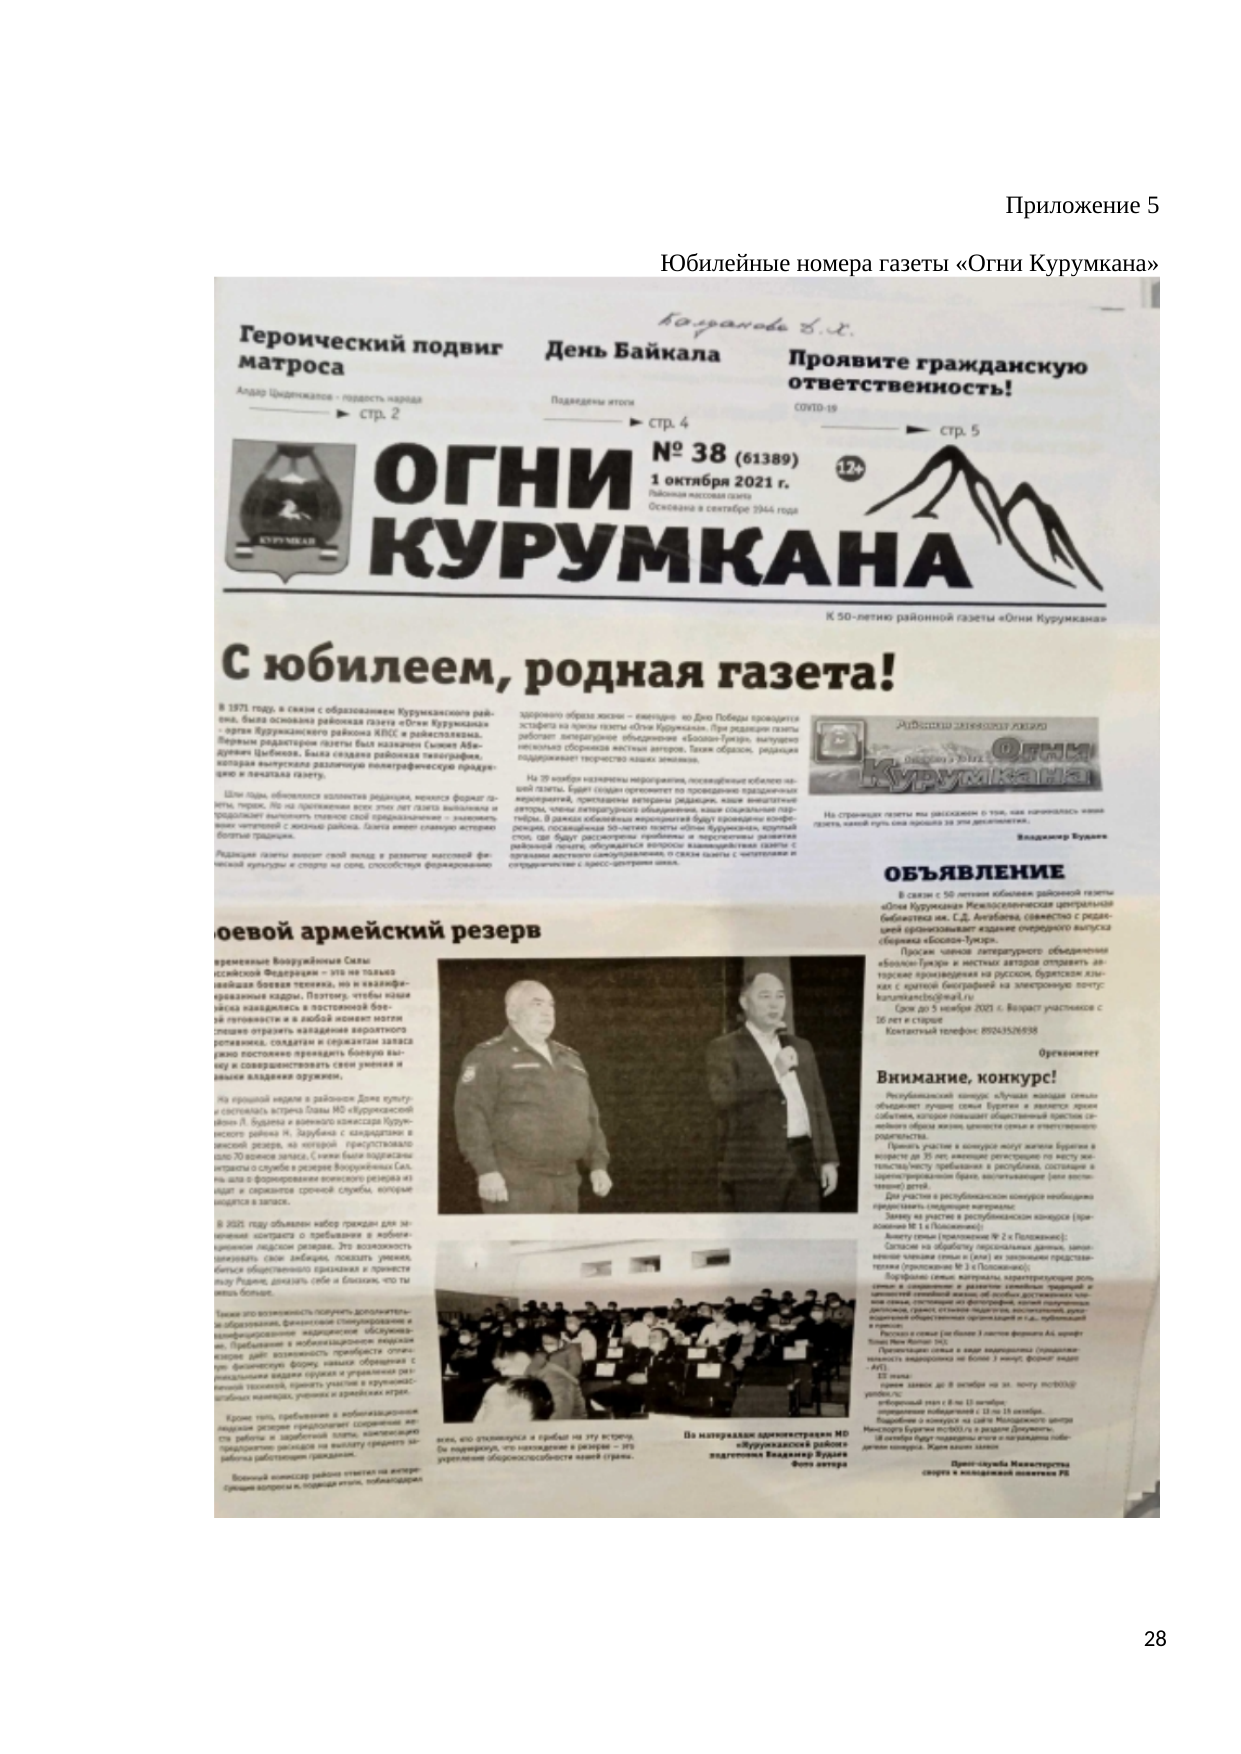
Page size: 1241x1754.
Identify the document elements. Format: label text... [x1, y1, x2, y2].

picture [215, 278, 1160, 1518]
text Приложение 5 [177, 190, 1159, 218]
